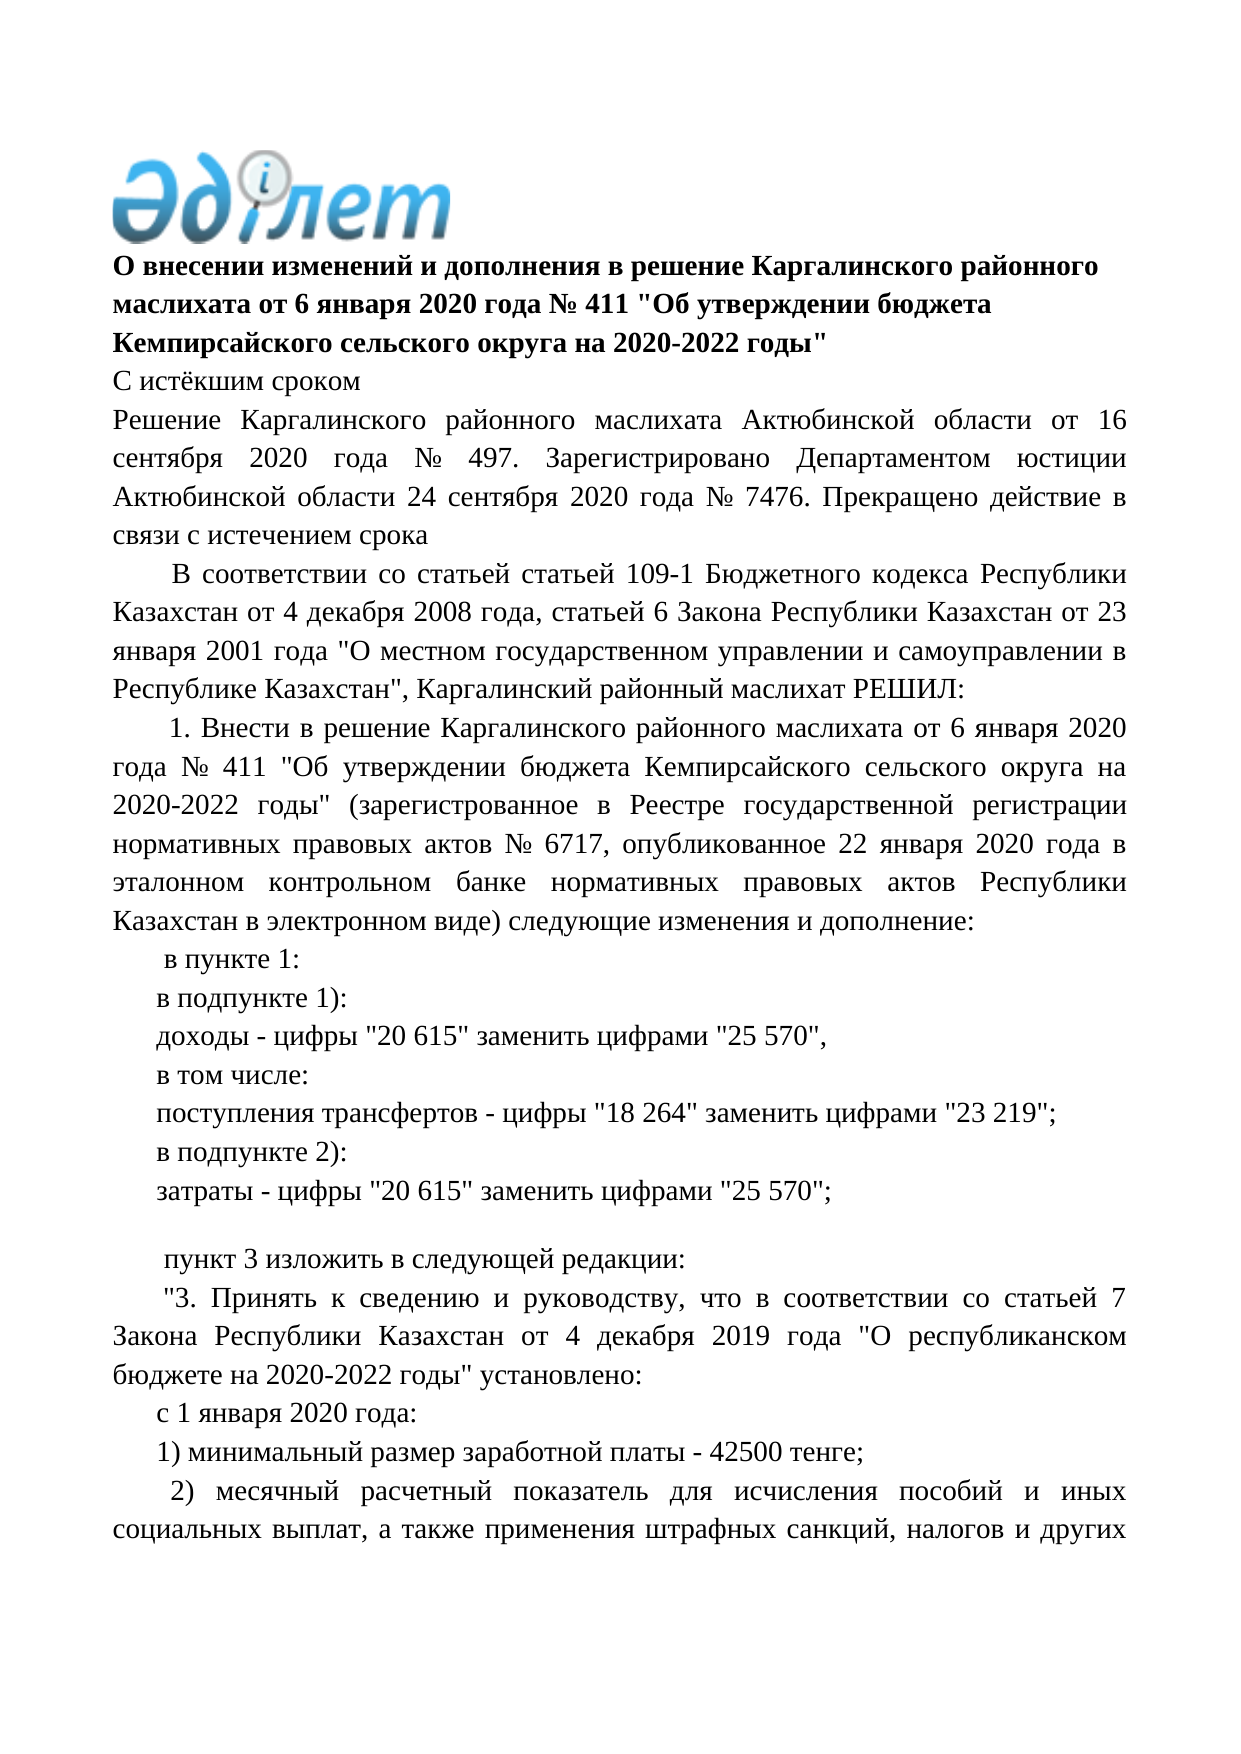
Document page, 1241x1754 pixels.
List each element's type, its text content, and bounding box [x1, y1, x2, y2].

picture [112, 150, 451, 244]
text С истёкшим сроком [112, 363, 1128, 397]
text затраты - цифры "20 615" заменить цифрами "25 570"; [112, 1173, 1128, 1206]
text с 1 января 2020 года: [112, 1396, 1128, 1429]
text "3. Принять к сведению и руководству, что в соответствии со статьей 7 Закона Республики Казахстан от 4 декабря 2019 года "О республиканском бюджете на 2020-2022 годы" установлено: [112, 1280, 1128, 1391]
text 1. Внести в решение Каргалинского районного маслихата от 6 января 2020 года № 411 "Об утверждении бюджета Кемпирсайского сельского округа на 2020-2022 годы" (зарегистрованное в Реестре государственной регистрации нормативных правовых актов № 6717, опубликованное 22 января 2020 года в эталонном контрольном банке нормативных правовых актов Республики Казахстан в электронном виде) следующие изменения и дополнение: [112, 710, 1128, 936]
text 1) минимальный размер заработной платы - 42500 тенге; [112, 1434, 1128, 1468]
text в пункте 1: [112, 941, 1128, 975]
text пункт 3 изложить в следующей редакции: [112, 1241, 1128, 1275]
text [112, 1473, 1128, 1545]
text Решение Каргалинского районного маслихата Актюбинской области от 16 сентября 2020 года № 497. Зарегистрировано Департаментом юстиции Актюбинской области 24 сентября 2020 года № 7476. Прекращено действие в связи с истечением срока [112, 402, 1128, 551]
text О внесении изменений и дополнения в решение Каргалинского районного маслихата от 6 января 2020 года № 411 "Об утверждении бюджета Кемпирсайского сельского округа на 2020-2022 годы" [112, 248, 1128, 358]
text поступления трансфертов - цифры "18 264" заменить цифрами "23 219"; [112, 1096, 1128, 1129]
text доходы - цифры "20 615" заменить цифрами "25 570", [112, 1018, 1128, 1052]
text В соответствии со статьей статьей 109-1 Бюджетного кодекса Республики Казахстан от 4 декабря 2008 года, статьей 6 Закона Республики Казахстан от 23 января 2001 года "О местном государственном управлении и самоуправлении в Республике Казахстан", Каргалинский районный маслихат РЕШИЛ: [112, 556, 1128, 705]
text в подпункте 1): [112, 980, 1128, 1013]
text в подпункте 2): [112, 1134, 1128, 1168]
text в том числе: [112, 1057, 1128, 1091]
